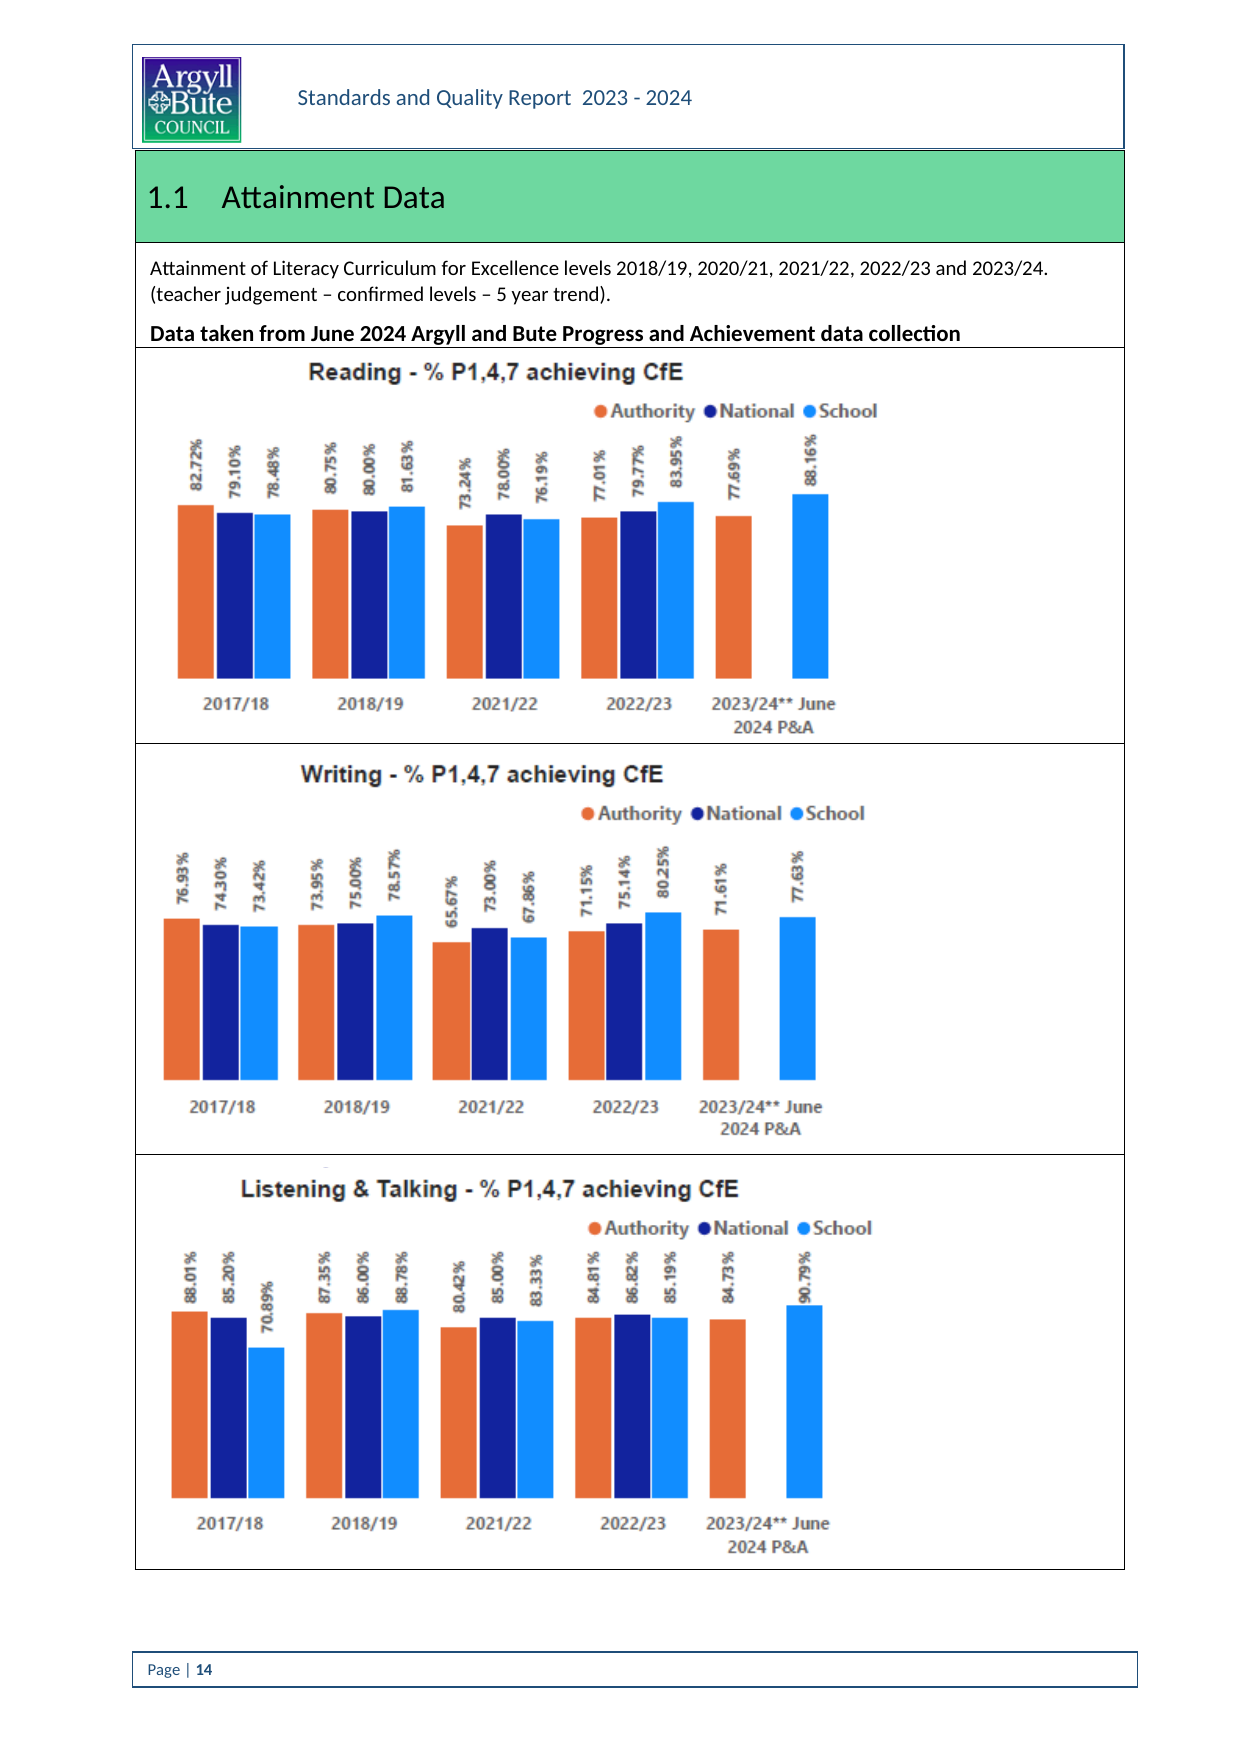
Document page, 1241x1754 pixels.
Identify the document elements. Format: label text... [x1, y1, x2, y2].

table_cell [136, 1155, 1124, 1569]
table_header 1.1 Attainment Data [136, 151, 1124, 242]
picture [150, 756, 880, 1154]
table_cell [136, 744, 1124, 1153]
picture [142, 57, 242, 143]
picture [150, 1167, 879, 1569]
table_cell Attainment of Literacy Curriculum for Excellence levels 2018/19, 2020/21, 2021/22, 2022/23 and 2023/24. (teacher judgement – confirmed levels – 5 year trend). Data taken from June 2024 Argyll and Bute Progress and Achievement data collection [136, 243, 1124, 347]
table_cell [136, 348, 1124, 743]
picture [150, 360, 888, 743]
